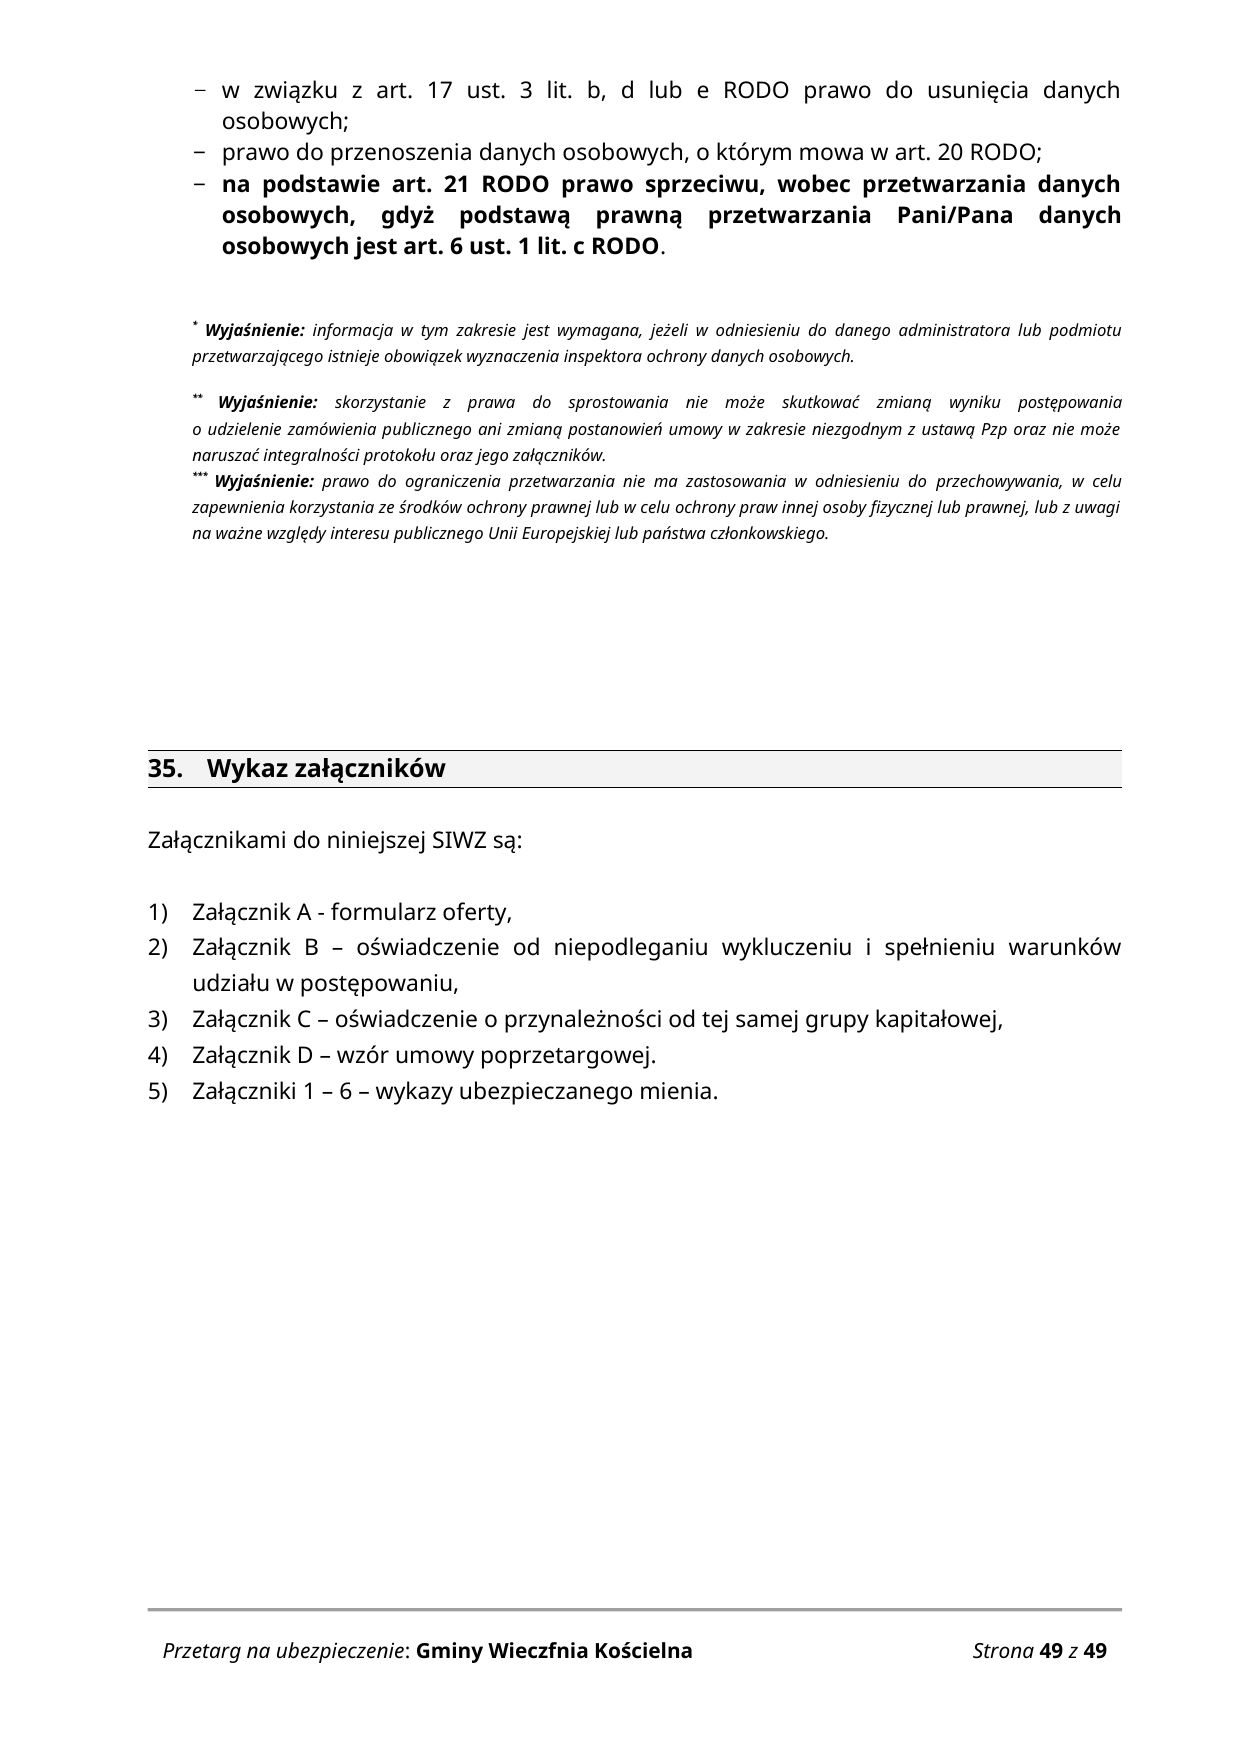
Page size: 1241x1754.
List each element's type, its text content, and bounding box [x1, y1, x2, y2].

list prawo do przenoszenia danych osobowych, o którym mowa w art. 20 RODO; [192, 136, 1122, 168]
list Załącznik B – oświadczenie od niepodleganiu wykluczeniu i spełnieniu warunków udziału w postępowaniu, [148, 931, 1122, 998]
text Załącznikami do niniejszej SIWZ są: [148, 823, 1122, 855]
list na podstawie art. 21 RODO prawo sprzeciwu, wobec przetwarzania danych osobowych, gdyż podstawą prawną przetwarzania Pani/Pana danych osobowych jest art. 6 ust. 1 lit. c RODO. [192, 168, 1122, 261]
list Załącznik A - formularz oferty, [148, 895, 1122, 927]
list w związku z art. 17 ust. 3 lit. b, d lub e RODO prawo do usunięcia danych osobowych; [192, 74, 1122, 136]
list Załącznik D – wzór umowy poprzetargowej. [148, 1039, 1122, 1070]
list Załącznik C – oświadczenie o przynależności od tej samej grupy kapitałowej, [148, 1003, 1122, 1034]
list ** Wyjaśnienie: skorzystanie z prawa do sprostowania nie może skutkować zmianą wyniku postępowania o udzielenie zamówienia publicznego ani zmianą postanowień umowy w zakresie niezgodnym z ustawą Pzp oraz nie może naruszać integralności protokołu oraz jego załączników. [192, 391, 1122, 466]
subtitle Wykaz załączników [148, 751, 1122, 787]
text * Wyjaśnienie: informacja w tym zakresie jest wymagana, jeżeli w odniesieniu do danego administratora lub podmiotu przetwarzającego istnieje obowiązek wyznaczenia inspektora ochrony danych osobowych. [192, 318, 1122, 367]
list *** Wyjaśnienie: prawo do ograniczenia przetwarzania nie ma zastosowania w odniesieniu do przechowywania, w celu zapewnienia korzystania ze środków ochrony prawnej lub w celu ochrony praw innej osoby fizycznej lub prawnej, lub z uwagi na ważne względy interesu publicznego Unii Europejskiej lub państwa członkowskiego. [192, 469, 1122, 544]
list Załączniki 1 – 6 – wykazy ubezpieczanego mienia. [148, 1075, 1122, 1106]
